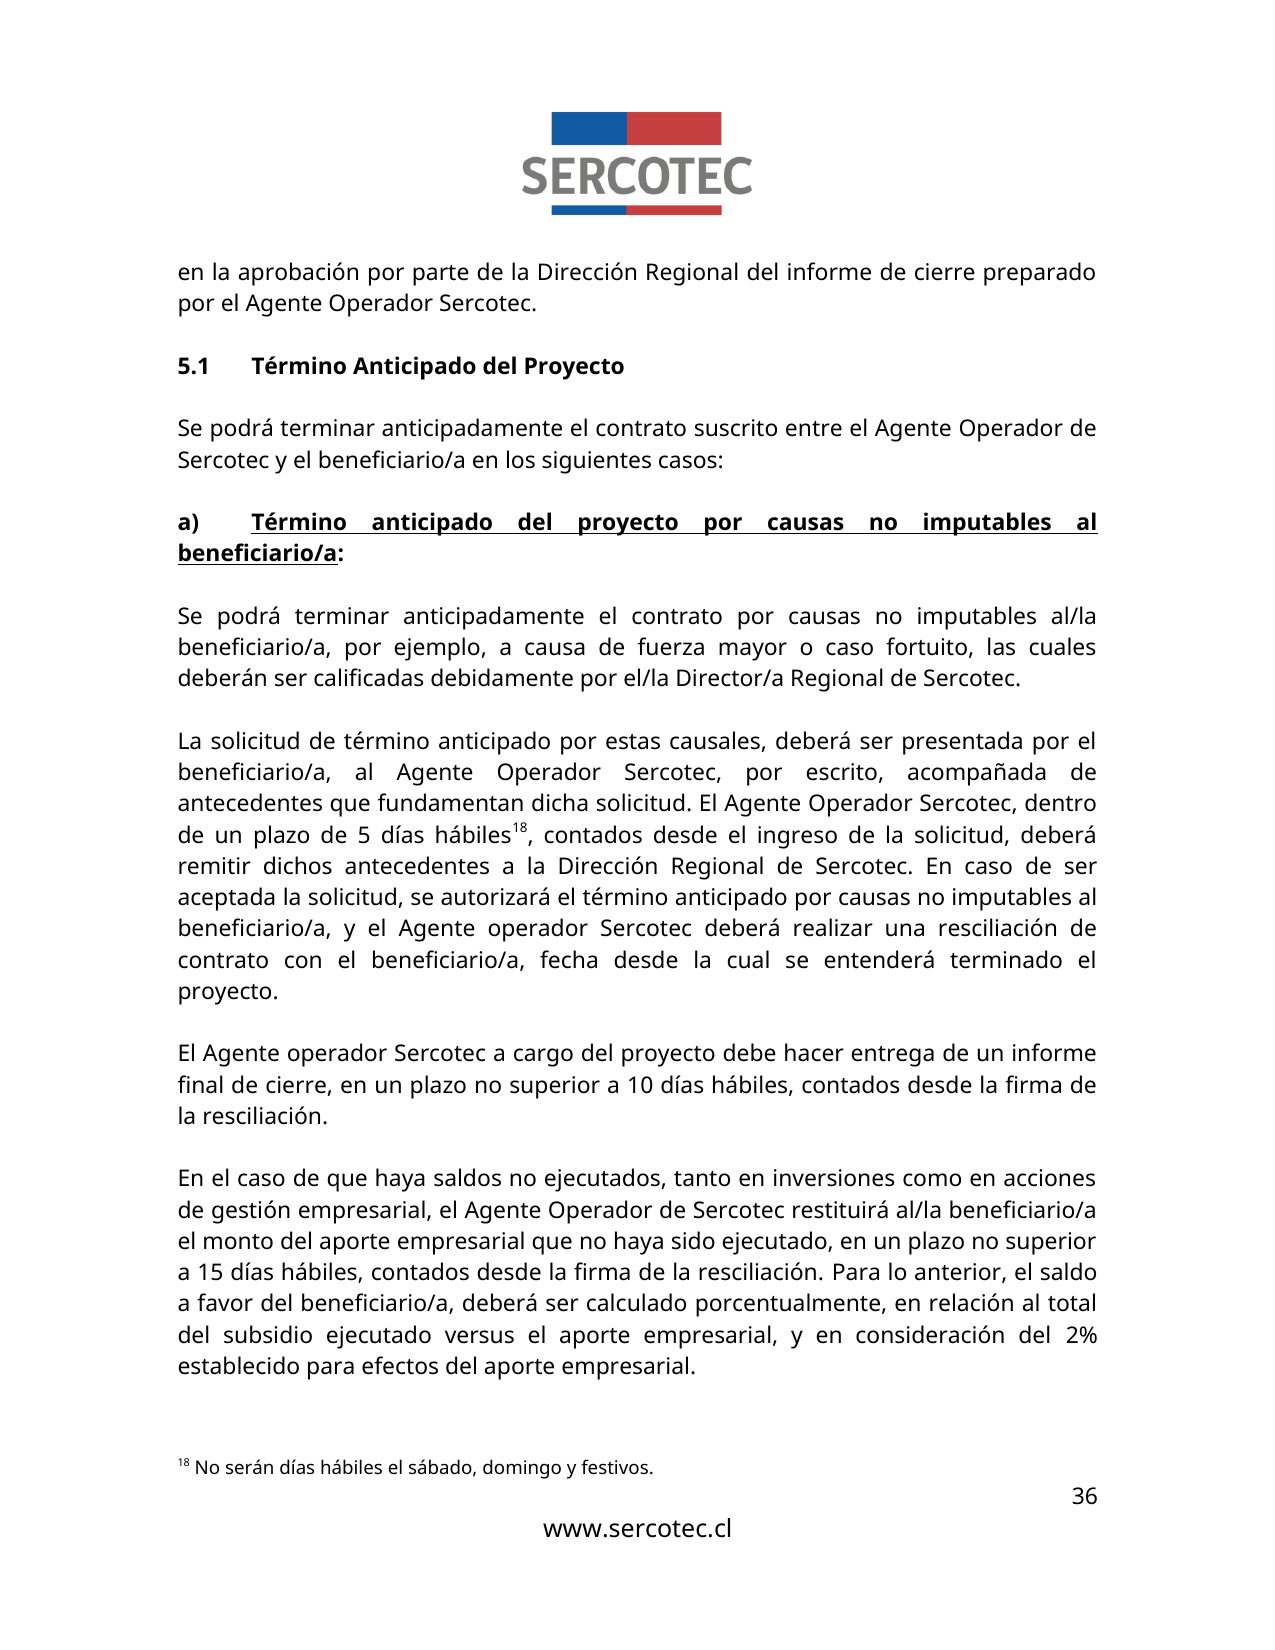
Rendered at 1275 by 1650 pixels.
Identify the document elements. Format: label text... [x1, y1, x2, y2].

text El Agente operador Sercotec a cargo del proyecto debe hacer entrega de un informe final de cierre, en un plazo no superior a 10 días hábiles, contados desde la firma de la resciliación. [177, 1037, 1098, 1131]
text 5.1 Término Anticipado del Proyecto [177, 350, 1098, 381]
text Se podrá terminar anticipadamente el contrato suscrito entre el Agente Operador de Sercotec y el beneficiario/a en los siguientes casos: [177, 412, 1098, 475]
text Se podrá terminar anticipadamente el contrato por causas no imputables al/la beneficiario/a, por ejemplo, a causa de fuerza mayor o caso fortuito, las cuales deberán ser calificadas debidamente por el/la Director/a Regional de Sercotec. [177, 600, 1098, 694]
text La solicitud de término anticipado por estas causales, deberá ser presentada por el beneficiario/a, al Agente Operador Sercotec, por escrito, acompañada de antecedentes que fundamentan dicha solicitud. El Agente Operador Sercotec, dentro de un plazo de 5 días hábiles, contados desde el ingreso de la solicitud, deberá remitir dichos antecedentes a la Dirección Regional de Sercotec. En caso de ser aceptada la solicitud, se autorizará el término anticipado por causas no imputables al beneficiario/a, y el Agente operador Sercotec deberá realizar una resciliación de contrato con el beneficiario/a, fecha desde la cual se entenderá terminado el proyecto. [177, 725, 1098, 1006]
text a) Término anticipado del proyecto por causas no imputables al beneficiario/a: [177, 506, 1098, 569]
text En el caso de que haya saldos no ejecutados, tanto en inversiones como en acciones de gestión empresarial, el Agente Operador de Sercotec restituirá al/la beneficiario/a el monto del aporte empresarial que no haya sido ejecutado, en un plazo no superior a 15 días hábiles, contados desde la firma de la resciliación. Para lo anterior, el saldo a favor del beneficiario/a, deberá ser calculado porcentualmente, en relación al total del subsidio ejecutado versus el aporte empresarial, y en consideración del 2% establecido para efectos del aporte empresarial. [177, 1162, 1098, 1381]
picture [512, 105, 763, 225]
